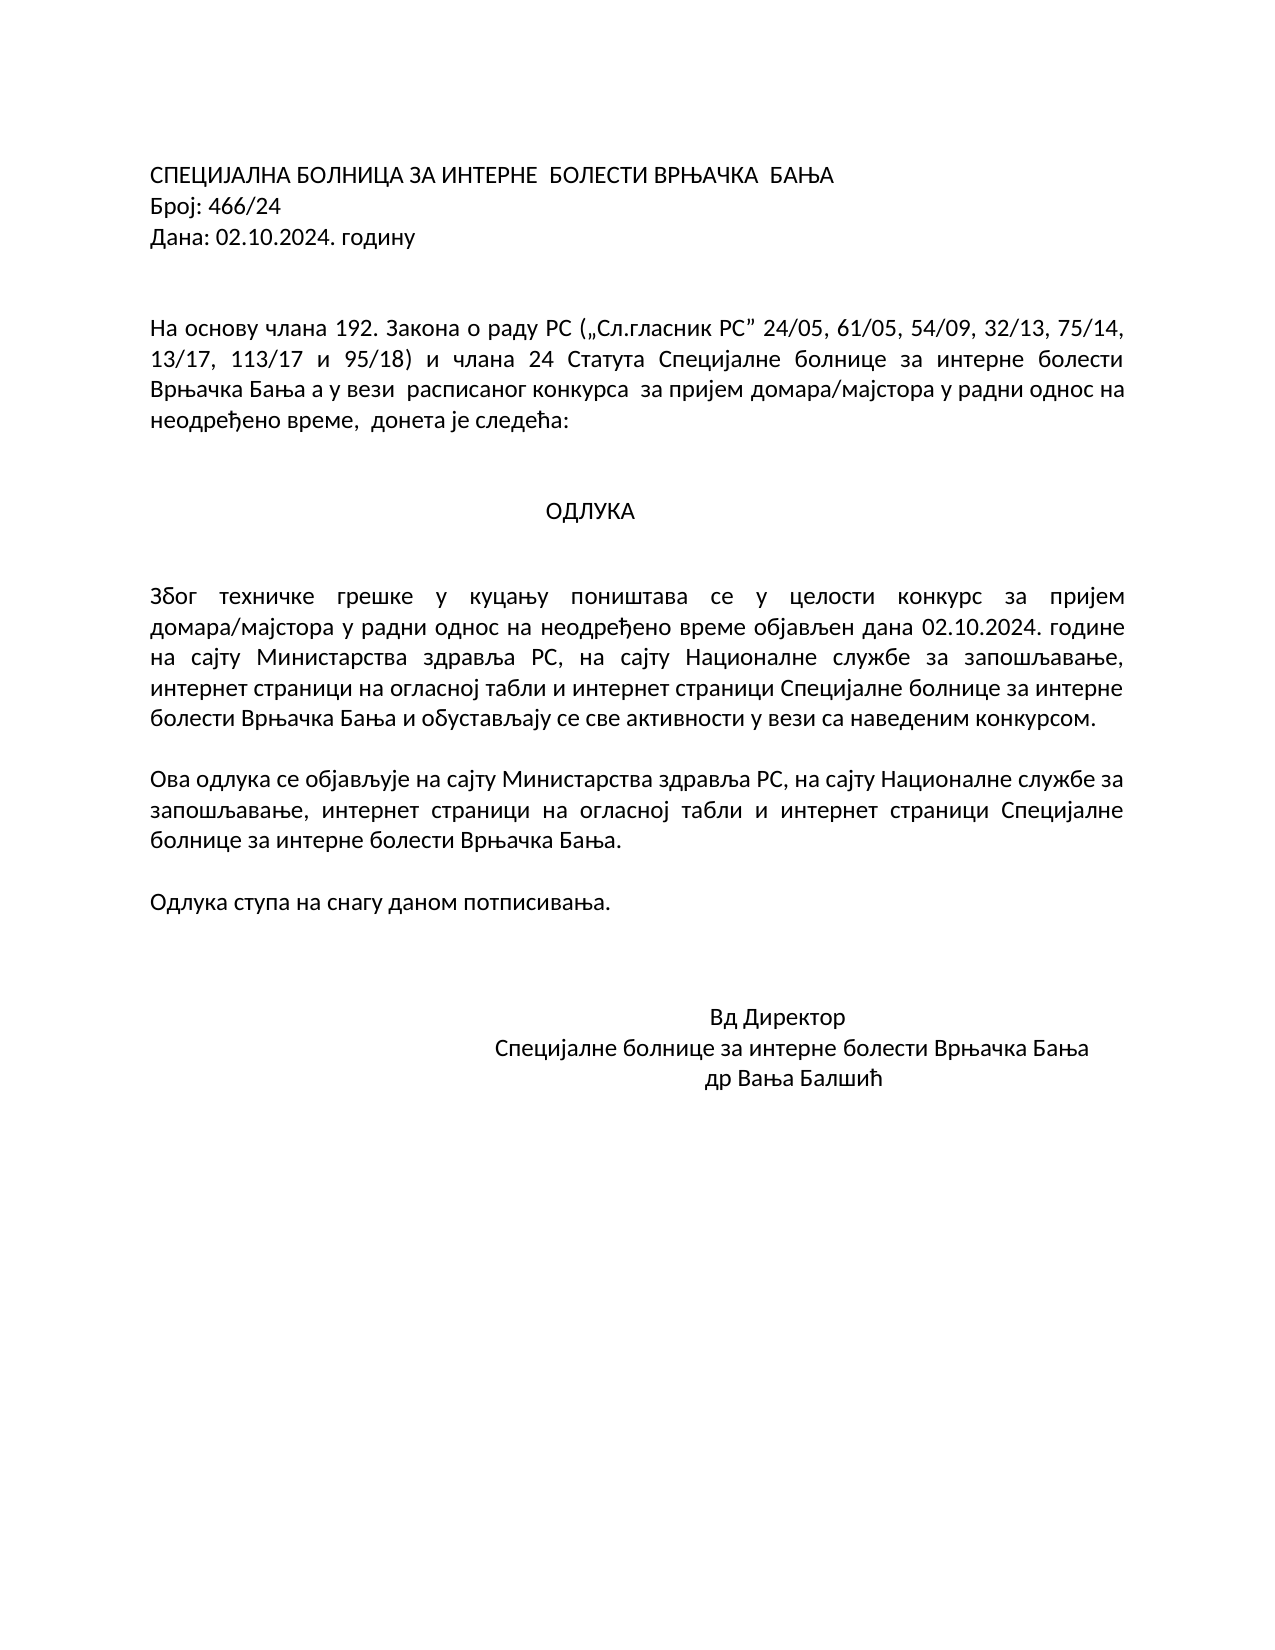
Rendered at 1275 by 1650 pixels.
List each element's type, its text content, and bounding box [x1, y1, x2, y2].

text Ова одлука се објављује на сајту Министарства здравља РС, на сајту Националне службе за запошљавање, интернет страници на огласној табли и интернет страници Специјалне болнице за интерне болести Врњачка Бања. [150, 763, 1125, 855]
text др Вања Балшић [150, 1062, 1125, 1093]
text Специјалне болнице за интерне болести Врњачка Бања [150, 1032, 1125, 1062]
text Одлука ступа на снагу даном потписивања. [150, 886, 1125, 916]
text На основу члана 192. Закона о раду РС („Сл.гласник РС” 24/05, 61/05, 54/09, 32/13, 75/14, 13/17, 113/17 и 95/18) и члана 24 Статута Специјалне болнице за интерне болести Врњачка Бања а у вези расписанoг конкурса за пријeм домара/мајстора у радни однос на неодређено време, донета је следећа: [150, 312, 1125, 434]
text Због техничке грешке у куцању поништава се у целости конкурс за пријем домара/мајстора у радни однос на неодређено време објављен дана 02.10.2024. године на сајту Министарства здравља РС, на сајту Националне службе за запошљавање, интернет страници на огласној табли и интернет страници Специјалне болнице за интерне болести Врњачка Бања и обустављају се све активности у вези са наведеним конкурсом. [150, 580, 1125, 733]
text Вд Директор [150, 1001, 1125, 1032]
text Дана: 02.10.2024. годину [150, 221, 1125, 251]
text СПЕЦИЈАЛНА БОЛНИЦА ЗА ИНТЕРНЕ БОЛЕСТИ ВРЊАЧКА БАЊА [150, 159, 1125, 190]
text ОДЛУКА [150, 495, 1125, 526]
text Број: 466/24 [150, 190, 1125, 221]
